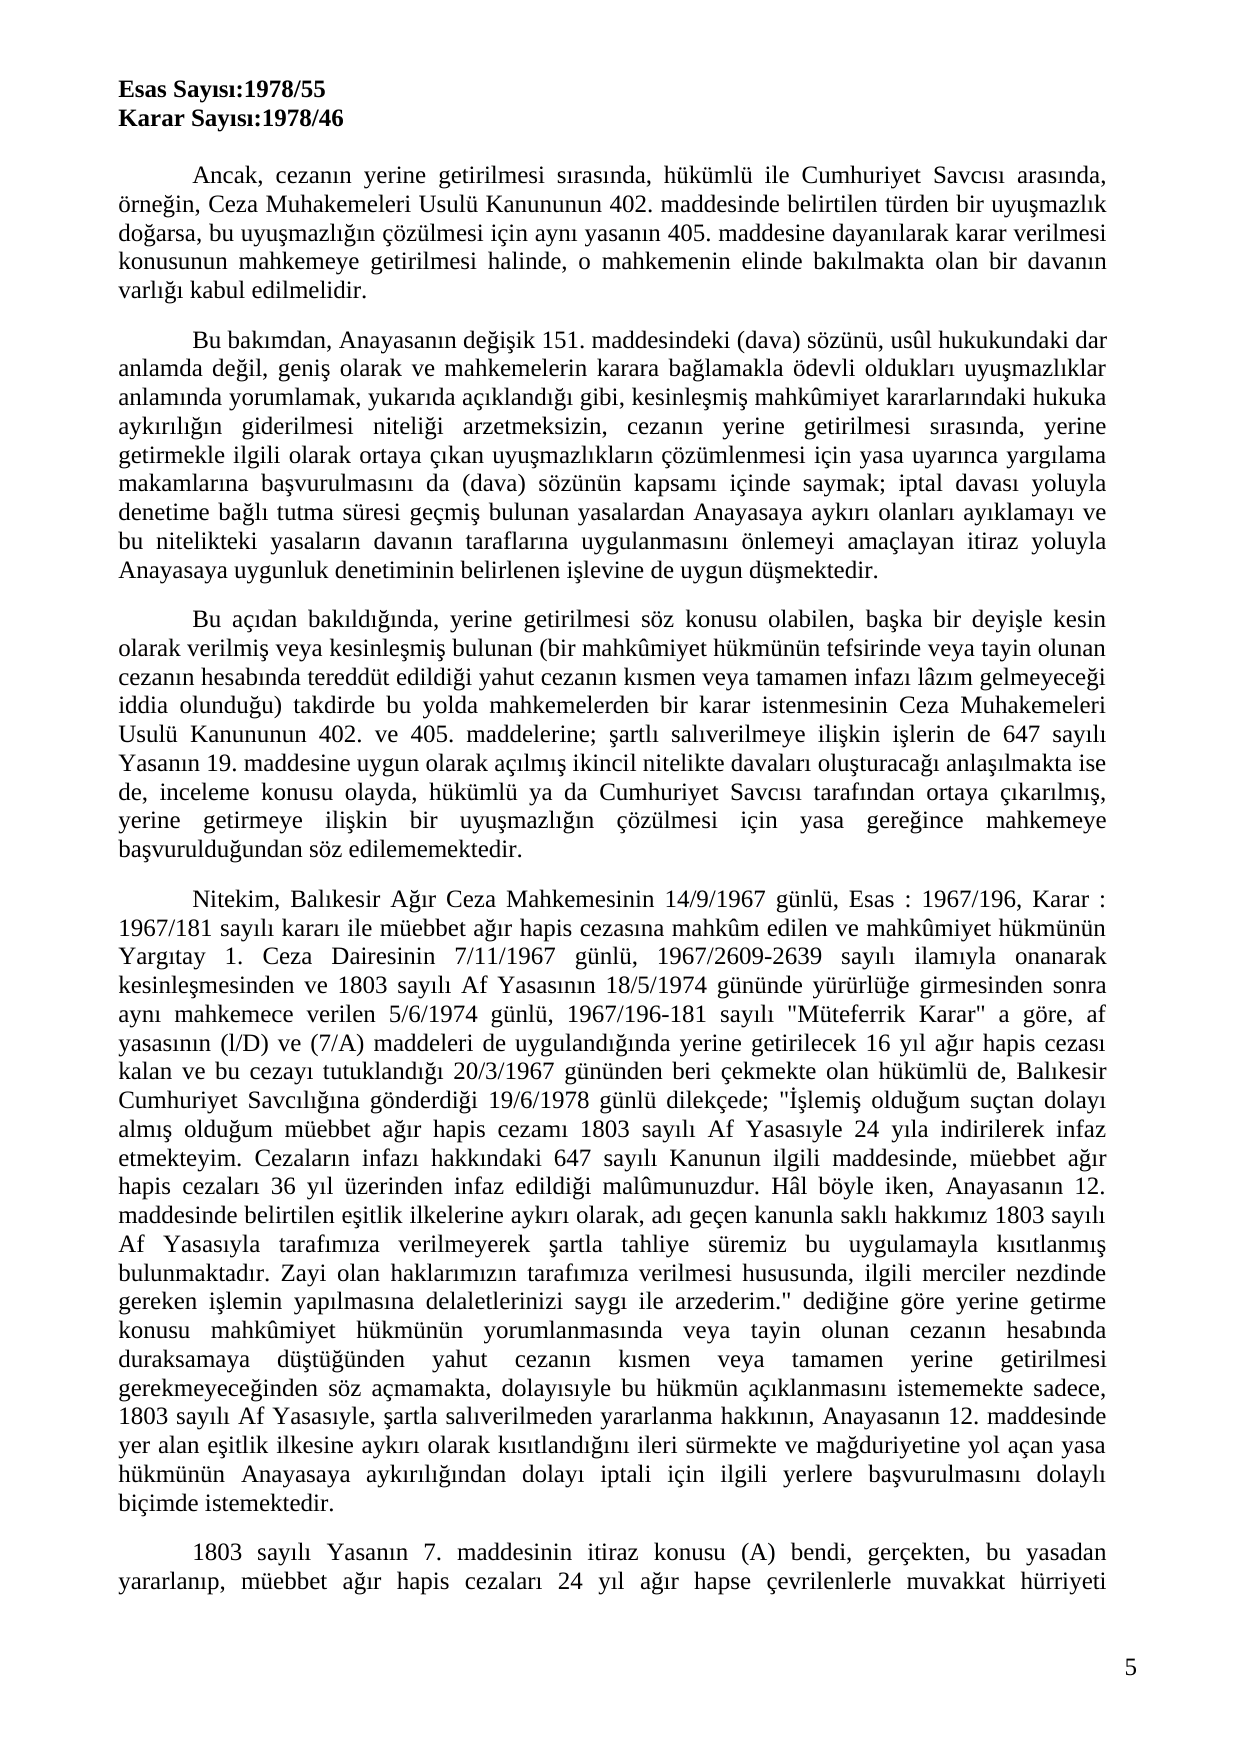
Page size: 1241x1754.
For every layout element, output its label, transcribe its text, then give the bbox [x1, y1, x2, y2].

text Nitekim, Balıkesir Ağır Ceza Mahkemesinin 14/9/1967 günlü, Esas : 1967/196, Karar : 1967/181 sayılı kararı ile müebbet ağır hapis cezasına mahkûm edilen ve mahkûmiyet hükmünün Yargıtay 1. Ceza Dairesinin 7/11/1967 günlü, 1967/2609-2639 sayılı ilamıyla onanarak kesinleşmesinden ve 1803 sayılı Af Yasasının 18/5/1974 gününde yürürlüğe girmesinden sonra aynı mahkemece verilen 5/6/1974 günlü, 1967/196-181 sayılı "Müteferrik Karar" a göre, af yasasının (l/D) ve (7/A) maddeleri de uygulandığında yerine getirilecek 16 yıl ağır hapis cezası kalan ve bu cezayı tutuklandığı 20/3/1967 gününden beri çekmekte olan hükümlü de, Balıkesir Cumhuriyet Savcılığına gönderdiği 19/6/1978 günlü dilekçede; "İşlemiş olduğum suçtan dolayı almış olduğum müebbet ağır hapis cezamı 1803 sayılı Af Yasasıyle 24 yıla indirilerek infaz etmekteyim. Cezaların infazı hakkındaki 647 sayılı Kanunun ilgili maddesinde, müebbet ağır hapis cezaları 36 yıl üzerinden infaz edildiği malûmunuzdur. Hâl böyle iken, Anayasanın 12. maddesinde belirtilen eşitlik ilkelerine aykırı olarak, adı geçen kanunla saklı hakkımız 1803 sayılı Af Yasasıyla tarafımıza verilmeyerek şartla tahliye süremiz bu uygulamayla kısıtlanmış bulunmaktadır. Zayi olan haklarımızın tarafımıza verilmesi hususunda, ilgili merciler nezdinde gereken işlemin yapılmasına delaletlerinizi saygı ile arzederim." dediğine göre yerine getirme konusu mahkûmiyet hükmünün yorumlanmasında veya tayin olunan cezanın hesabında duraksamaya düştüğünden yahut cezanın kısmen veya tamamen yerine getirilmesi gerekmeyeceğinden söz açmamakta, dolayısıyle bu hükmün açıklanmasını istememekte sadece, 1803 sayılı Af Yasasıyle, şartla salıverilmeden yararlanma hakkının, Anayasanın 12. maddesinde yer alan eşitlik ilkesine aykırı olarak kısıtlandığını ileri sürmekte ve mağduriyetine yol açan yasa hükmünün Anayasaya aykırılığından dolayı iptali için ilgili yerlere başvurulmasını dolaylı biçimde istemektedir. [118, 884, 1107, 1516]
text Bu bakımdan, Anayasanın değişik 151. maddesindeki (dava) sözünü, usûl hukukundaki dar anlamda değil, geniş olarak ve mahkemelerin karara bağlamakla ödevli oldukları uyuşmazlıklar anlamında yorumlamak, yukarıda açıklandığı gibi, kesinleşmiş mahkûmiyet kararlarındaki hukuka aykırılığın giderilmesi niteliği arzetmeksizin, cezanın yerine getirilmesi sırasında, yerine getirmekle ilgili olarak ortaya çıkan uyuşmazlıkların çözümlenmesi için yasa uyarınca yargılama makamlarına başvurulmasını da (dava) sözünün kapsamı içinde saymak; iptal davası yoluyla denetime bağlı tutma süresi geçmiş bulunan yasalardan Anayasaya aykırı olanları ayıklamayı ve bu nitelikteki yasaların davanın taraflarına uygulanmasını önlemeyi amaçlayan itiraz yoluyla Anayasaya uygunluk denetiminin belirlenen işlevine de uygun düşmektedir. [118, 325, 1107, 583]
text Bu açıdan bakıldığında, yerine getirilmesi söz konusu olabilen, başka bir deyişle kesin olarak verilmiş veya kesinleşmiş bulunan (bir mahkûmiyet hükmünün tefsirinde veya tayin olunan cezanın hesabında tereddüt edildiği yahut cezanın kısmen veya tamamen infazı lâzım gelmeyeceği iddia olunduğu) takdirde bu yolda mahkemelerden bir karar istenmesinin Ceza Muhakemeleri Usulü Kanununun 402. ve 405. maddelerine; şartlı salıverilmeye ilişkin işlerin de 647 sayılı Yasanın 19. maddesine uygun olarak açılmış ikincil nitelikte davaları oluşturacağı anlaşılmakta ise de, inceleme konusu olayda, hükümlü ya da Cumhuriyet Savcısı tarafından ortaya çıkarılmış, yerine getirmeye ilişkin bir uyuşmazlığın çözülmesi için yasa gereğince mahkemeye başvurulduğundan söz edilememektedir. [118, 604, 1107, 863]
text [118, 1537, 1107, 1595]
text Ancak, cezanın yerine getirilmesi sırasında, hükümlü ile Cumhuriyet Savcısı arasında, örneğin, Ceza Muhakemeleri Usulü Kanununun 402. maddesinde belirtilen türden bir uyuşmazlık doğarsa, bu uyuşmazlığın çözülmesi için aynı yasanın 405. maddesine dayanılarak karar verilmesi konusunun mahkemeye getirilmesi halinde, o mahkemenin elinde bakılmakta olan bir davanın varlığı kabul edilmelidir. [118, 160, 1107, 304]
